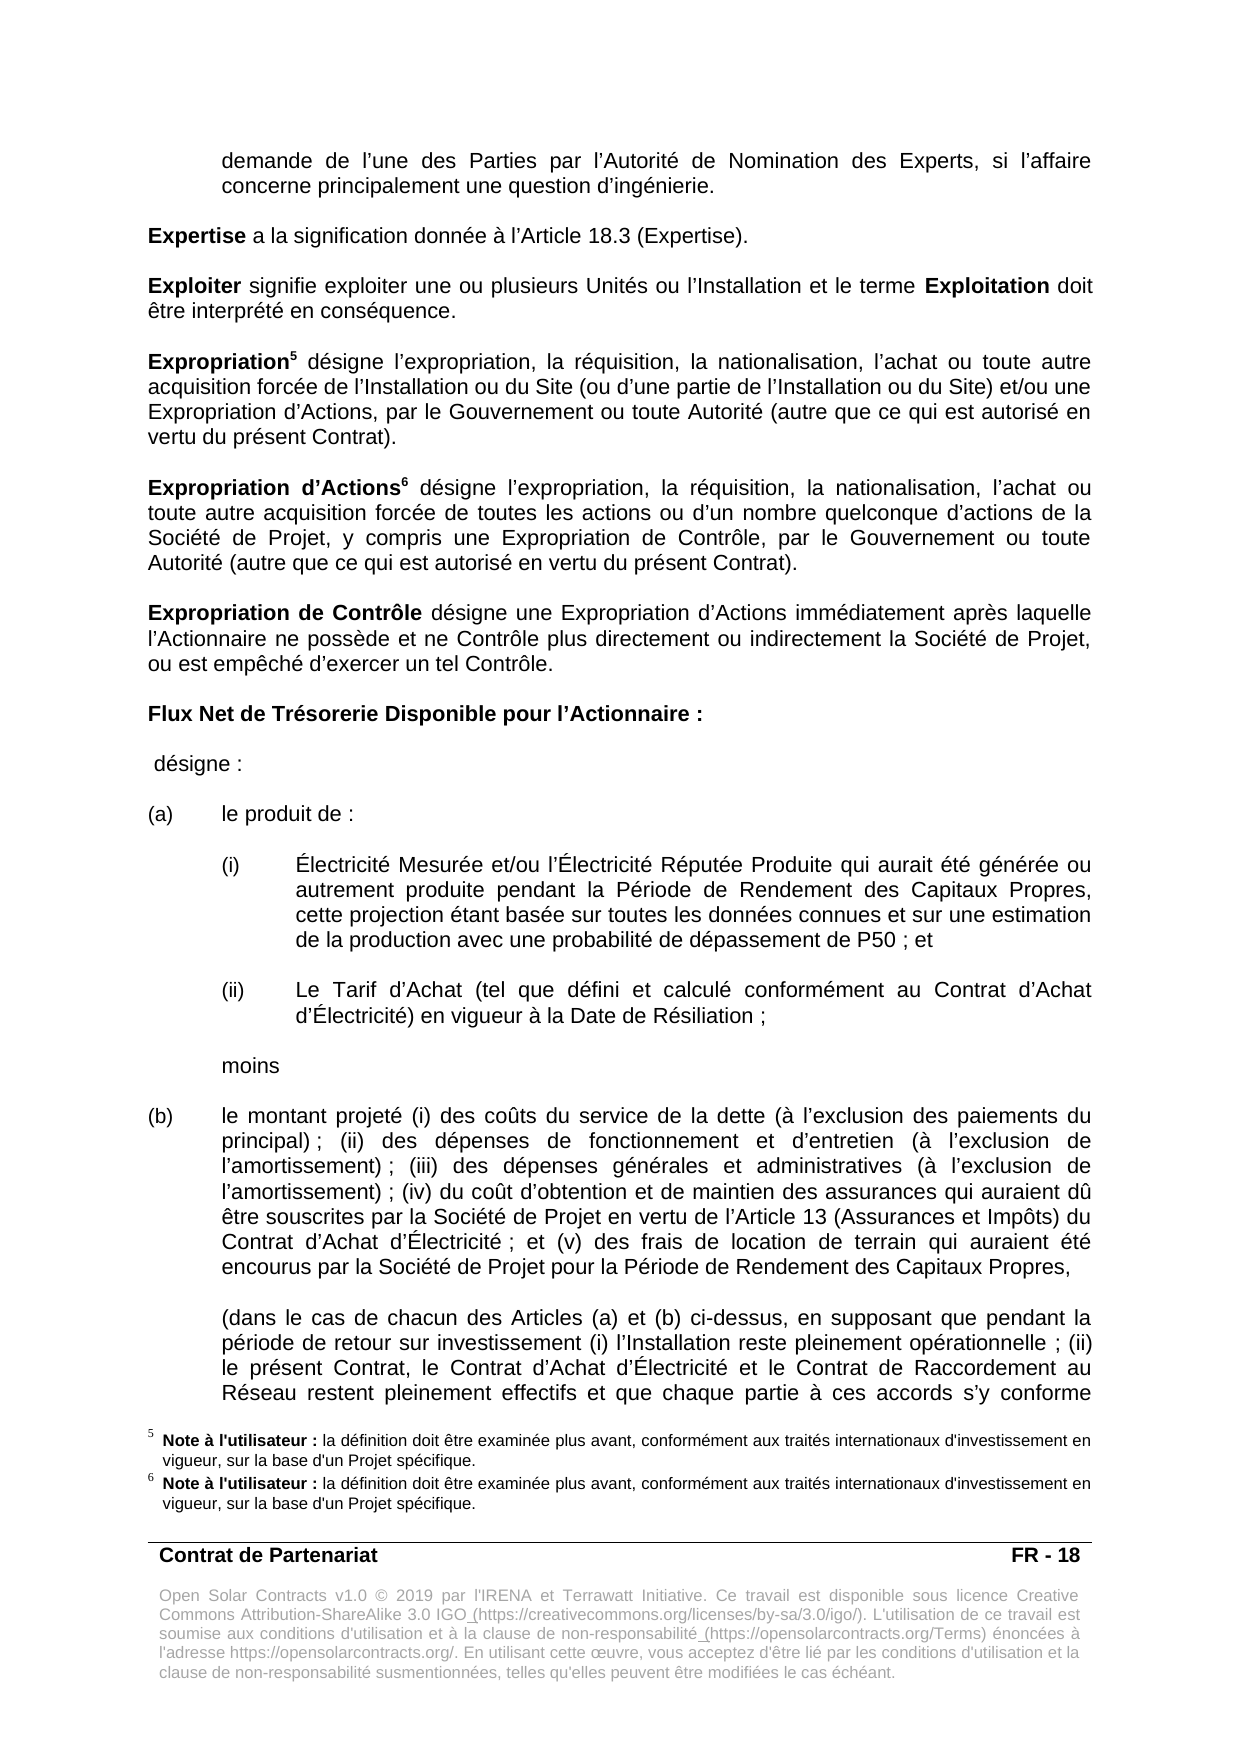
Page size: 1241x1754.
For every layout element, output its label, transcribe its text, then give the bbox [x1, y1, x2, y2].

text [221, 1304, 1093, 1405]
list Le Tarif d’Achat (tel que défini et calculé conformément au Contrat d’Achat d’Électricité) en vigueur à la Date de Résiliation ; [221, 977, 1093, 1028]
text Flux Net de Trésorerie Disponible pour l’Actionnaire : [148, 701, 1093, 726]
text Expropriation d’Actions désigne l’expropriation, la réquisition, la nationalisation, l’achat ou toute autre acquisition forcée de toutes les actions ou d’un nombre quelconque d’actions de la Société de Projet, y compris une Expropriation de Contrôle, par le Gouvernement ou toute Autorité (autre que ce qui est autorisé en vertu du présent Contrat). [148, 474, 1093, 575]
text Expertise a la signification donnée à l’Article 18.3 (Expertise). [148, 223, 1093, 248]
text désigne : [148, 751, 1093, 776]
list Électricité Mesurée et/ou l’Électricité Réputée Produite qui aurait été générée ou autrement produite pendant la Période de Rendement des Capitaux Propres, cette projection étant basée sur toutes les données connues et sur une estimation de la production avec une probabilité de dépassement de P50 ; et [221, 852, 1093, 952]
text Expropriation de Contrôle désigne une Expropriation d’Actions immédiatement après laquelle l’Actionnaire ne possède et ne Contrôle plus directement ou indirectement la Société de Projet, ou est empêché d’exercer un tel Contrôle. [148, 600, 1093, 676]
text Expropriation désigne l’expropriation, la réquisition, la nationalisation, l’achat ou toute autre acquisition forcée de l’Installation ou du Site (ou d’une partie de l’Installation ou du Site) et/ou une Expropriation d’Actions, par le Gouvernement ou toute Autorité (autre que ce qui est autorisé en vertu du présent Contrat). [148, 349, 1093, 449]
text Exploiter signifie exploiter une ou plusieurs Unités ou l’Installation et le terme Exploitation doit être interprété en conséquence. [148, 273, 1093, 324]
list le produit de : [148, 801, 1093, 827]
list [146, 148, 1093, 198]
text moins [221, 1053, 1093, 1078]
list le montant projeté (i) des coûts du service de la dette (à l’exclusion des paiements du principal) ; (ii) des dépenses de fonctionnement et d’entretien (à l’exclusion de l’amortissement) ; (iii) des dépenses générales et administratives (à l’exclusion de l’amortissement) ; (iv) du coût d’obtention et de maintien des assurances qui auraient dû être souscrites par la Société de Projet en vertu de l’Article 13 (Assurances et Impôts) du Contrat d’Achat d’Électricité ; et (v) des frais de location de terrain qui auraient été encourus par la Société de Projet pour la Période de Rendement des Capitaux Propres, [148, 1103, 1093, 1279]
